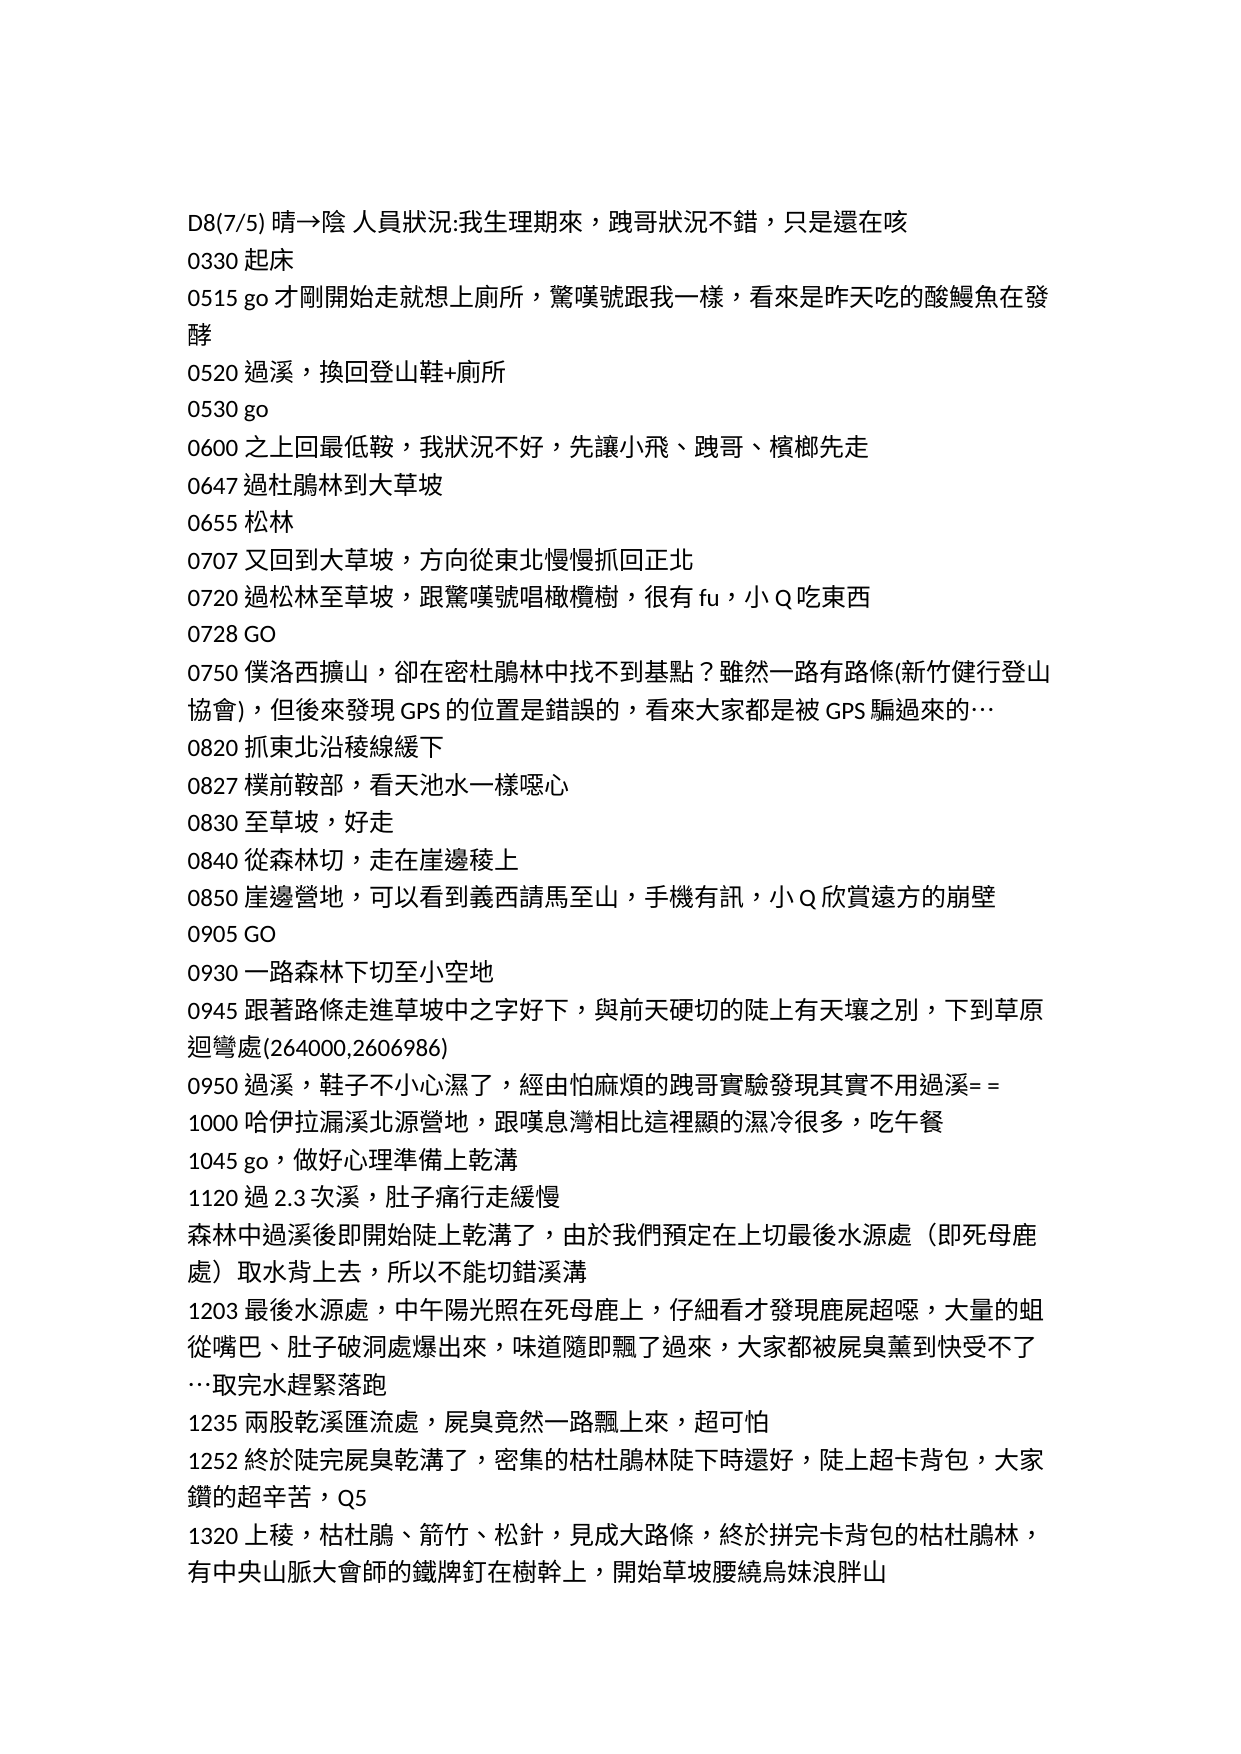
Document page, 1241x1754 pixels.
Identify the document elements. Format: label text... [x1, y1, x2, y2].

text 0520 過溪，換回登山鞋+廁所 [187, 352, 1053, 389]
text 0905 GO [187, 914, 1053, 952]
text 0330 起床 [187, 239, 1053, 277]
text 0850 崖邊營地，可以看到義西請馬至山，手機有訊，小Q欣賞遠方的崩壁 [187, 877, 1053, 914]
text 0827 樸前鞍部，看天池水一樣噁心 [187, 764, 1053, 802]
text 0950 過溪，鞋子不小心濕了，經由怕麻煩的跩哥實驗發現其實不用過溪= = [187, 1064, 1053, 1102]
text D8(7/5) 晴→陰 人員狀況:我生理期來，跩哥狀況不錯，只是還在咳 [187, 202, 1053, 239]
text 1235 兩股乾溪匯流處，屍臭竟然一路飄上來，超可怕 [187, 1402, 1053, 1439]
text 1000 哈伊拉漏溪北源營地，跟嘆息灣相比這裡顯的濕冷很多，吃午餐 [187, 1102, 1053, 1139]
text 0750 僕洛西擴山，卻在密杜鵑林中找不到基點？雖然一路有路條(新竹健行登山協會)，但後來發現GPS的位置是錯誤的，看來大家都是被GPS騙過來的… [187, 652, 1053, 727]
text 0820 抓東北沿稜線緩下 [187, 727, 1053, 764]
text 0728 GO [187, 614, 1053, 652]
text 0530 go [187, 389, 1053, 427]
text 森林中過溪後即開始陡上乾溝了，由於我們預定在上切最後水源處（即死母鹿處）取水背上去，所以不能切錯溪溝 [187, 1214, 1053, 1289]
text 0707 又回到大草坡，方向從東北慢慢抓回正北 [187, 539, 1053, 577]
text 0515 go 才剛開始走就想上廁所，驚嘆號跟我一樣，看來是昨天吃的酸鰻魚在發酵 [187, 277, 1053, 352]
text 0840 從森林切，走在崖邊稜上 [187, 839, 1053, 877]
text 0720 過松林至草坡，跟驚嘆號唱橄欖樹，很有fu，小Q吃東西 [187, 577, 1053, 614]
text 0600 之上回最低鞍，我狀況不好，先讓小飛、跩哥、檳榔先走 [187, 427, 1053, 464]
text 1045 go，做好心理準備上乾溝 [187, 1139, 1053, 1177]
text 0945 跟著路條走進草坡中之字好下，與前天硬切的陡上有天壤之別，下到草原迴彎處(264000,2606986) [187, 989, 1053, 1064]
text 1120 過2.3次溪，肚子痛行走緩慢 [187, 1177, 1053, 1214]
text 0830 至草坡，好走 [187, 802, 1053, 839]
text 1203 最後水源處，中午陽光照在死母鹿上，仔細看才發現鹿屍超噁，大量的蛆從嘴巴、肚子破洞處爆出來，味道隨即飄了過來，大家都被屍臭薰到快受不了…取完水趕緊落跑 [187, 1289, 1053, 1402]
text 0655 松林 [187, 502, 1053, 539]
text 1252 終於陡完屍臭乾溝了，密集的枯杜鵑林陡下時還好，陡上超卡背包，大家鑽的超辛苦，Q5 [187, 1439, 1053, 1514]
text 0930 一路森林下切至小空地 [187, 952, 1053, 989]
text 0647過杜鵑林到大草坡 [187, 464, 1053, 502]
text 1320 上稜，枯杜鵑、箭竹、松針，見成大路條，終於拼完卡背包的枯杜鵑林，有中央山脈大會師的鐵牌釘在樹幹上，開始草坡腰繞烏妹浪胖山 [187, 1514, 1053, 1589]
